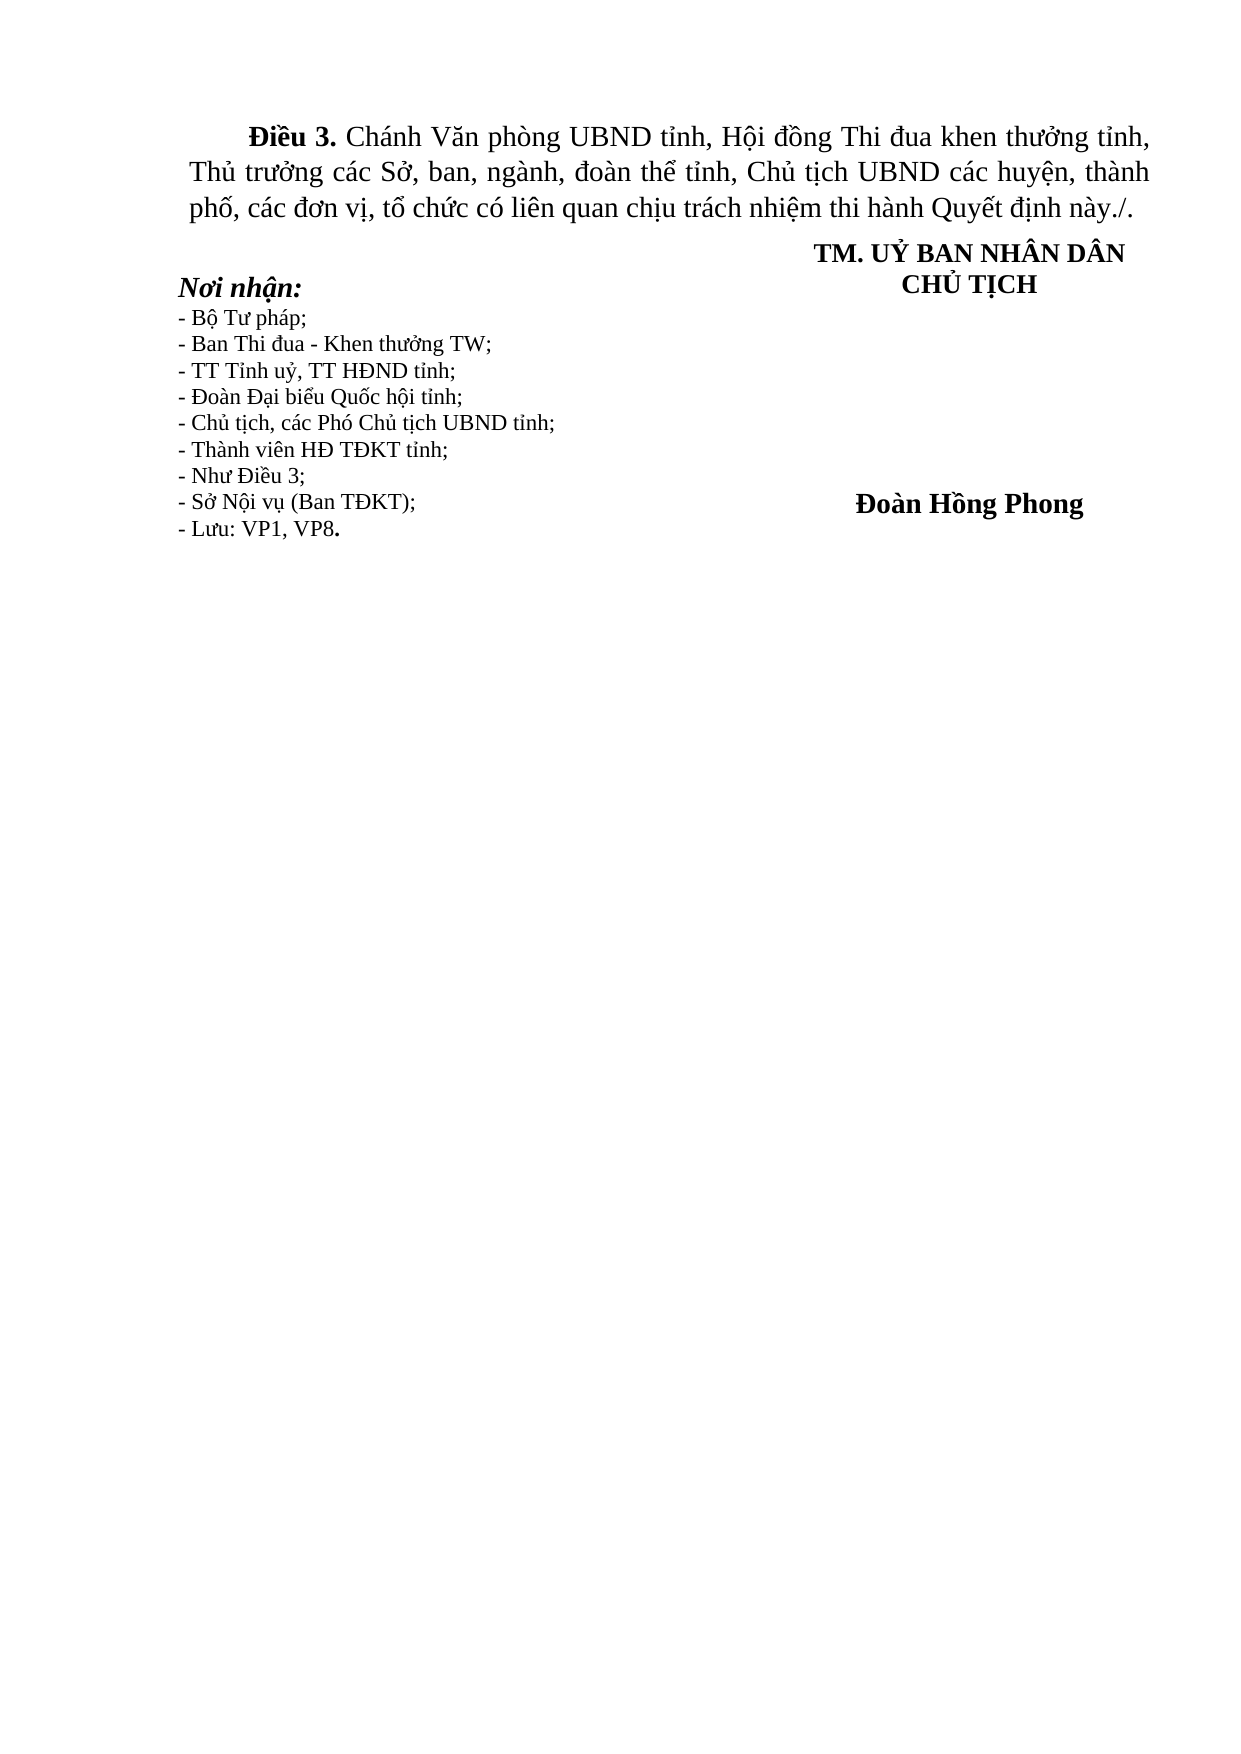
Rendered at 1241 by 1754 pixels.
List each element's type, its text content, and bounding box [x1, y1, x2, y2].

table_header Nơi nhận: - Bộ Tư pháp; - Ban Thi đua - Khen thưởng TW; - TT Tỉnh uỷ, TT HĐND tỉnh; - Đoàn Đại biểu Quốc hội tỉnh; - Chủ tịch, các Phó Chủ tịch UBND tỉnh; - Thành viên HĐ TĐKT tỉnh; - Như Điều 3; - Sở Nội vụ (Ban TĐKT); - Lưu: VP1, VP8. [167, 237, 722, 578]
text Điều 3. Chánh Văn phòng UBND tỉnh, Hội đồng Thi đua khen thưởng tỉnh, Thủ trưởng các Sở, ban, ngành, đoàn thể tỉnh, Chủ tịch UBND các huyện, thành phố, các đơn vị, tổ chức có liên quan chịu trách nhiệm thi hành Quyết định này./. [189, 118, 1152, 224]
table_header TM. UỶ BAN NHÂN DÂN CHỦ TỊCH Đoàn Hồng Phong [722, 237, 1217, 578]
